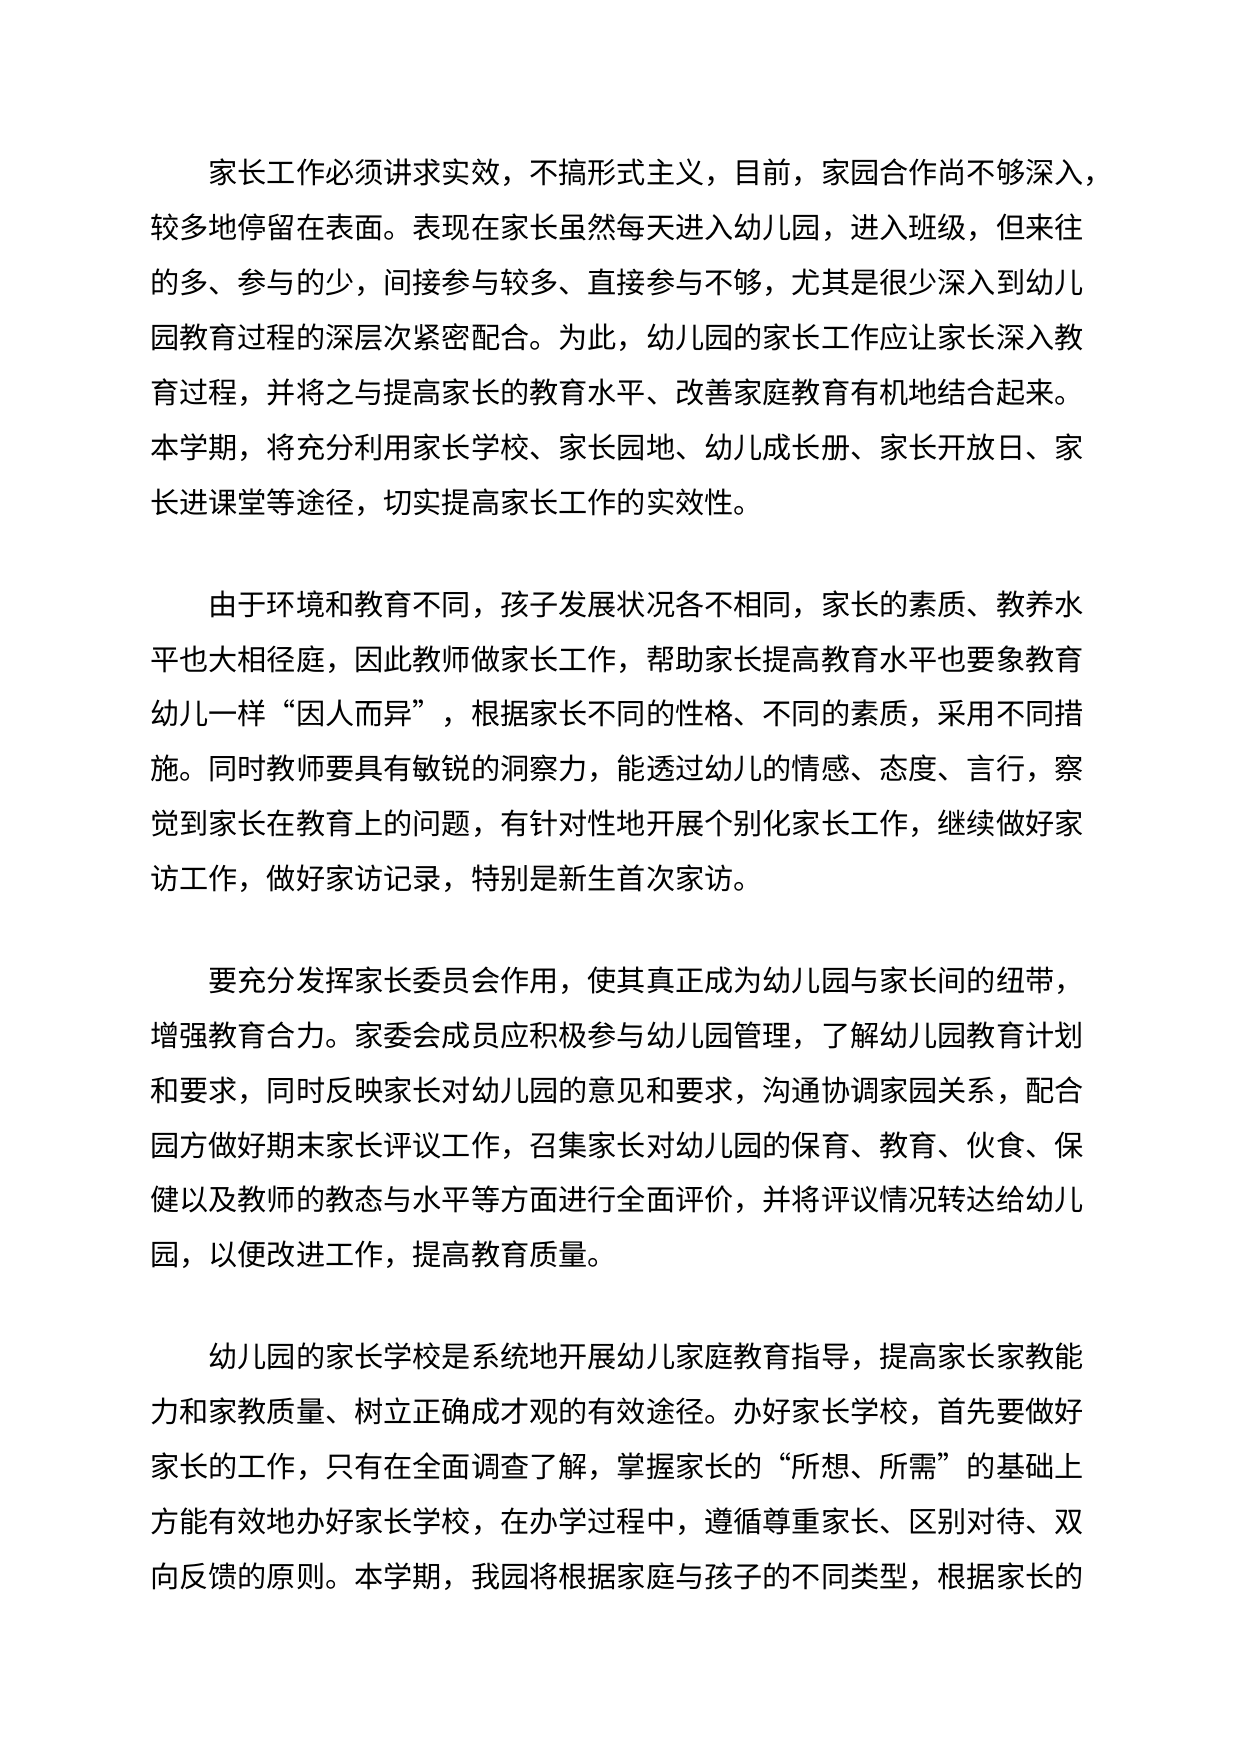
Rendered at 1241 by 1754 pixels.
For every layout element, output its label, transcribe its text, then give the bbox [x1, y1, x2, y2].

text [150, 1334, 1090, 1596]
text 家长工作必须讲求实效，不搞形式主义，目前，家园合作尚不够深入，较多地停留在表面。表现在家长虽然每天进入幼儿园，进入班级，但来往的多、参与的少，间接参与较多、直接参与不够，尤其是很少深入到幼儿园教育过程的深层次紧密配合。为此，幼儿园的家长工作应让家长深入教育过程，并将之与提高家长的教育水平、改善家庭教育有机地结合起来。本学期，将充分利用家长学校、家长园地、幼儿成长册、家长开放日、家长进课堂等途径，切实提高家长工作的实效性。 [150, 150, 1090, 522]
text 要充分发挥家长委员会作用，使其真正成为幼儿园与家长间的纽带，增强教育合力。家委会成员应积极参与幼儿园管理，了解幼儿园教育计划和要求，同时反映家长对幼儿园的意见和要求，沟通协调家园关系，配合园方做好期末家长评议工作，召集家长对幼儿园的保育、教育、伙食、保健以及教师的教态与水平等方面进行全面评价，并将评议情况转达给幼儿园，以便改进工作，提高教育质量。 [150, 957, 1090, 1274]
text 由于环境和教育不同，孩子发展状况各不相同，家长的素质、教养水平也大相径庭，因此教师做家长工作，帮助家长提高教育水平也要象教育幼儿一样“因人而异”，根据家长不同的性格、不同的素质，采用不同措施。同时教师要具有敏锐的洞察力，能透过幼儿的情感、态度、言行，察觉到家长在教育上的问题，有针对性地开展个别化家长工作，继续做好家访工作，做好家访记录，特别是新生首次家访。 [150, 581, 1090, 898]
